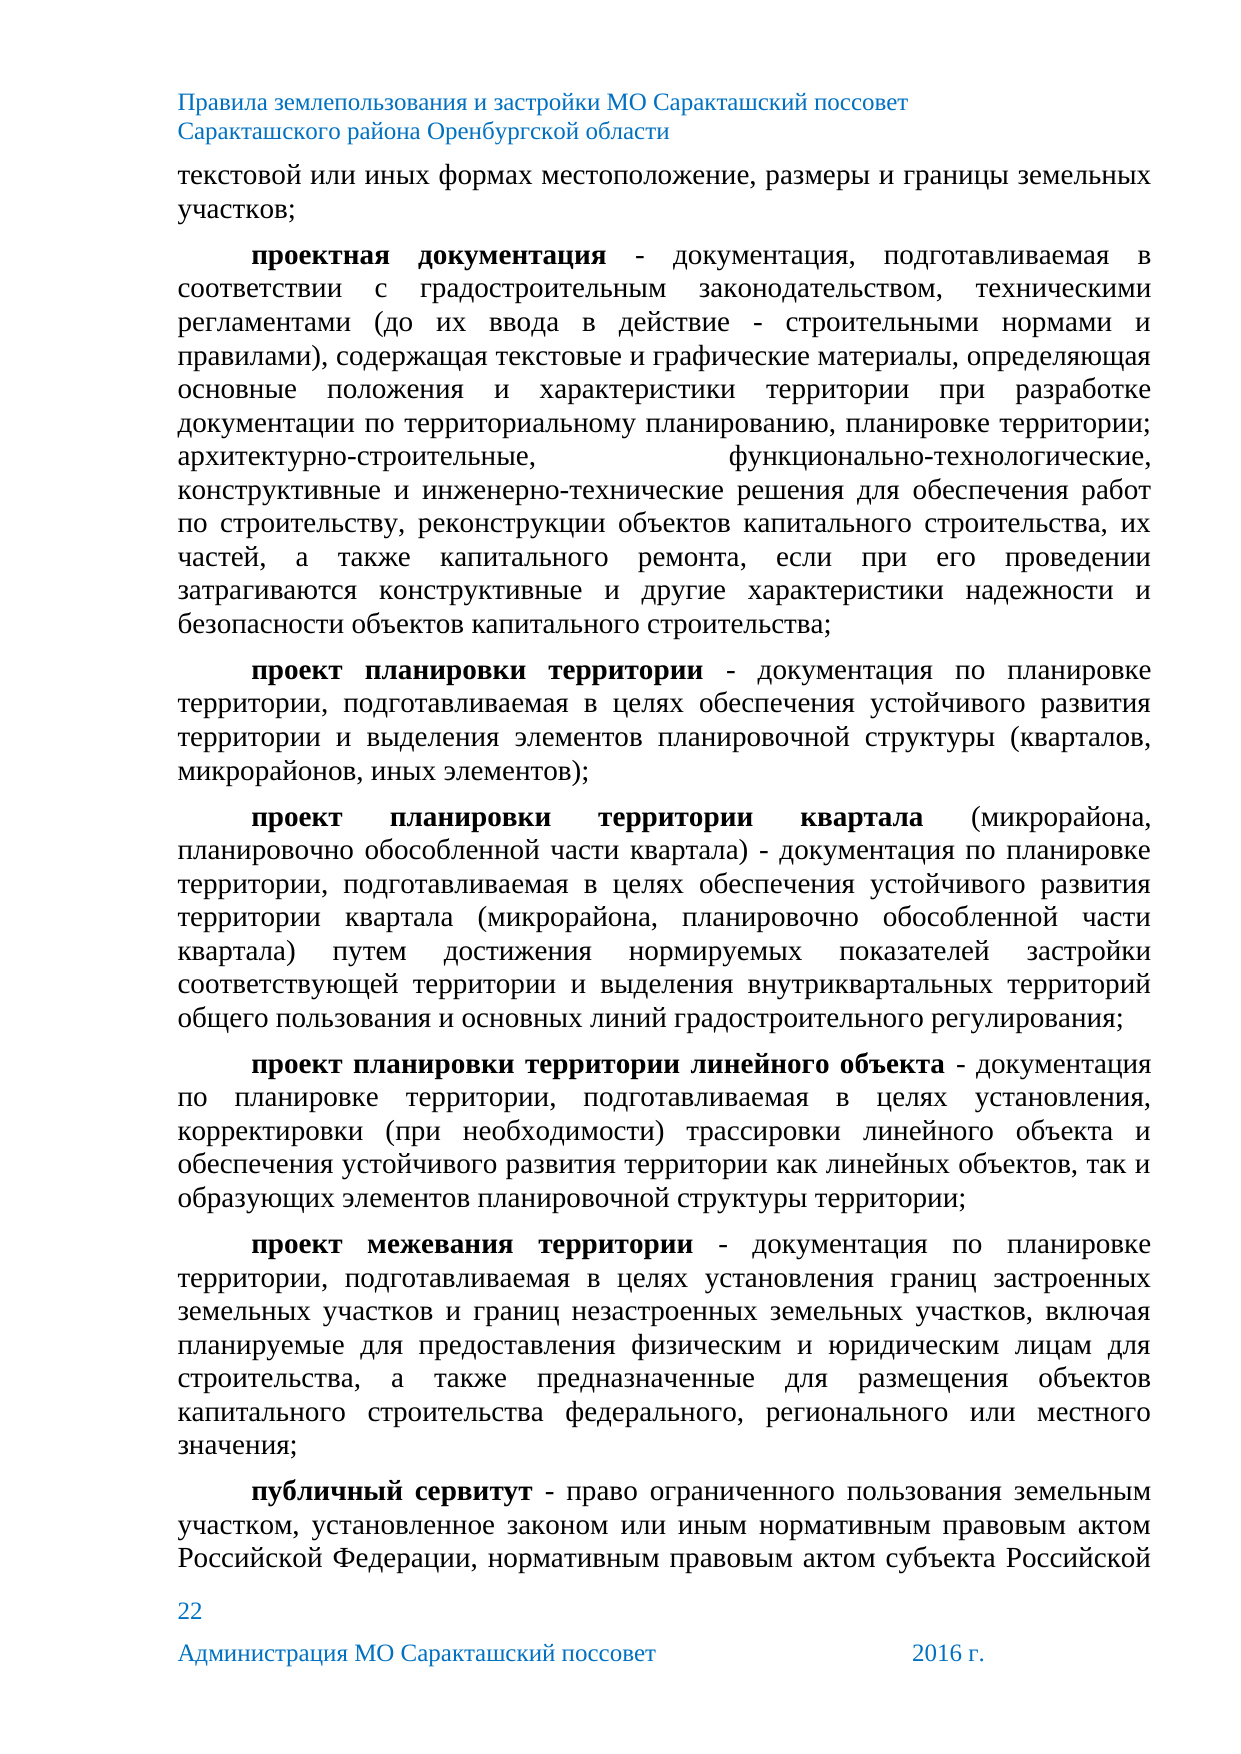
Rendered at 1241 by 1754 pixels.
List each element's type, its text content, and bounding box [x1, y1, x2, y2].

text проектная документация - документация, подготавливаемая в соответствии с градостроительным законодательством, техническими регламентами (до их ввода в действие - строительными нормами и правилами), содержащая текстовые и графические материалы, определяющая основные положения и характеристики территории при разработке документации по территориальному планированию, планировке территории; архитектурно-строительные, функционально-технологические, конструктивные и инженерно-технические решения для обеспечения работ по строительству, реконструкции объектов капитального строительства, их частей, а также капитального ремонта, если при его проведении затрагиваются конструктивные и другие характеристики надежности и безопасности объектов капитального строительства; [177, 237, 1152, 639]
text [177, 157, 1152, 224]
text проект планировки территории квартала (микрорайона, планировочно обособленной части квартала) - документация по планировке территории, подготавливаемая в целях обеспечения устойчивого развития территории квартала (микрорайона, планировочно обособленной части квартала) путем достижения нормируемых показателей застройки соответствующей территории и выделения внутриквартальных территорий общего пользования и основных линий градостроительного регулирования; [177, 799, 1152, 1033]
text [177, 1473, 1152, 1574]
text проект планировки территории линейного объекта - документация по планировке территории, подготавливаемая в целях установления, корректировки (при необходимости) трассировки линейного объекта и обеспечения устойчивого развития территории как линейных объектов, так и образующих элементов планировочной структуры территории; [177, 1046, 1152, 1214]
text проект межевания территории - документация по планировке территории, подготавливаемая в целях установления границ застроенных земельных участков и границ незастроенных земельных участков, включая планируемые для предоставления физическим и юридическим лицам для строительства, а также предназначенные для размещения объектов капитального строительства федерального, регионального или местного значения; [177, 1226, 1152, 1461]
text проект планировки территории - документация по планировке территории, подготавливаемая в целях обеспечения устойчивого развития территории и выделения элементов планировочной структуры (кварталов, микрорайонов, иных элементов); [177, 652, 1152, 786]
